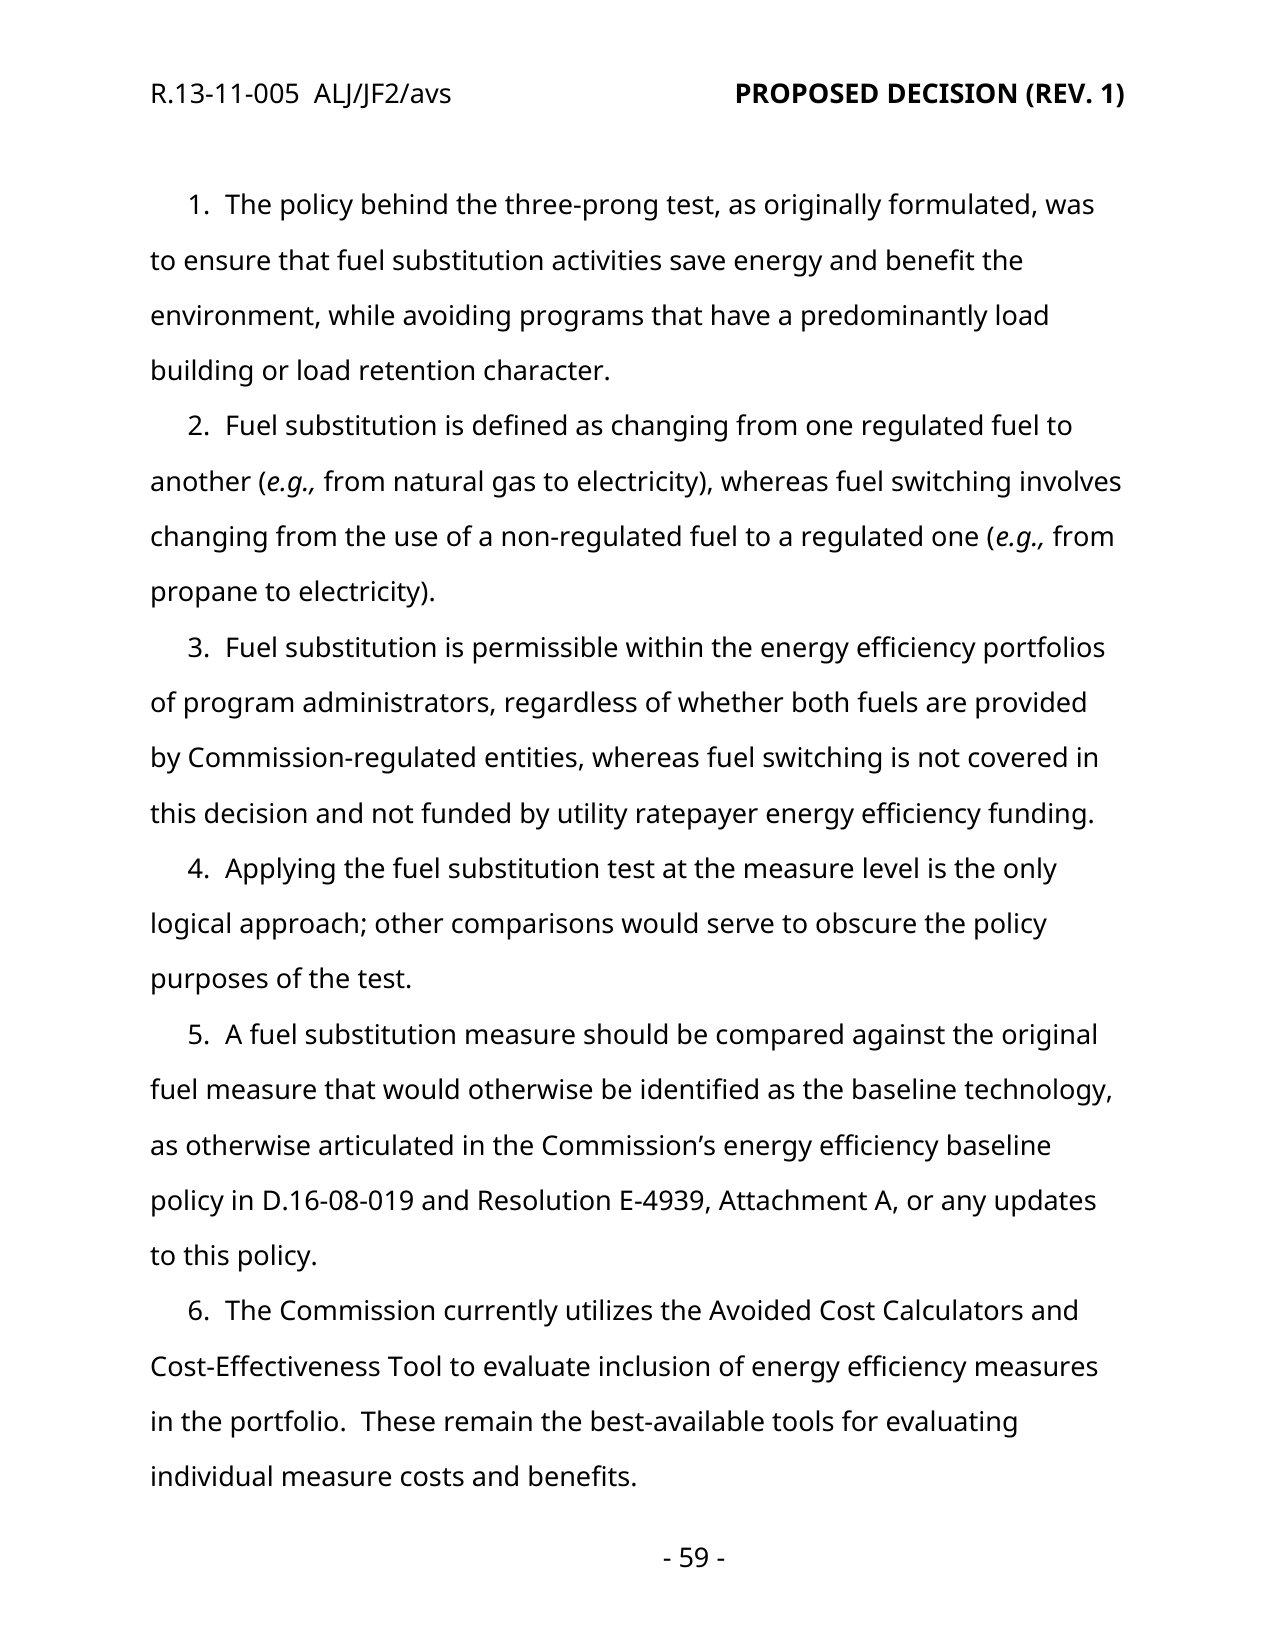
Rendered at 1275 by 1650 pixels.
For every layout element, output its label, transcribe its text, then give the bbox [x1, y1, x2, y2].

text Applying the fuel substitution test at the measure level is the only logical approach; other comparisons would serve to obscure the policy purposes of the test. [150, 849, 1125, 997]
text Fuel substitution is defined as changing from one regulated fuel to another (e.g., from natural gas to electricity), whereas fuel switching involves changing from the use of a non-regulated fuel to a regulated one (e.g., from propane to electricity). [150, 407, 1125, 610]
text The Commission currently utilizes the Avoided Cost Calculators and Cost-Effectiveness Tool to evaluate inclusion of energy efficiency measures in the portfolio. These remain the best-available tools for evaluating individual measure costs and benefits. [150, 1292, 1125, 1495]
text Fuel substitution is permissible within the energy efficiency portfolios of program administrators, regardless of whether both fuels are provided by Commission-regulated entities, whereas fuel switching is not covered in this decision and not funded by utility ratepayer energy efficiency funding. [150, 628, 1125, 831]
text The policy behind the three-prong test, as originally formulated, was to ensure that fuel substitution activities save energy and benefit the environment, while avoiding programs that have a predominantly load building or load retention character. [150, 186, 1125, 388]
text A fuel substitution measure should be compared against the original fuel measure that would otherwise be identified as the baseline technology, as otherwise articulated in the Commission’s energy efficiency baseline policy in D.16-08-019 and Resolution E-4939, Attachment A, or any updates to this policy. [150, 1015, 1125, 1273]
